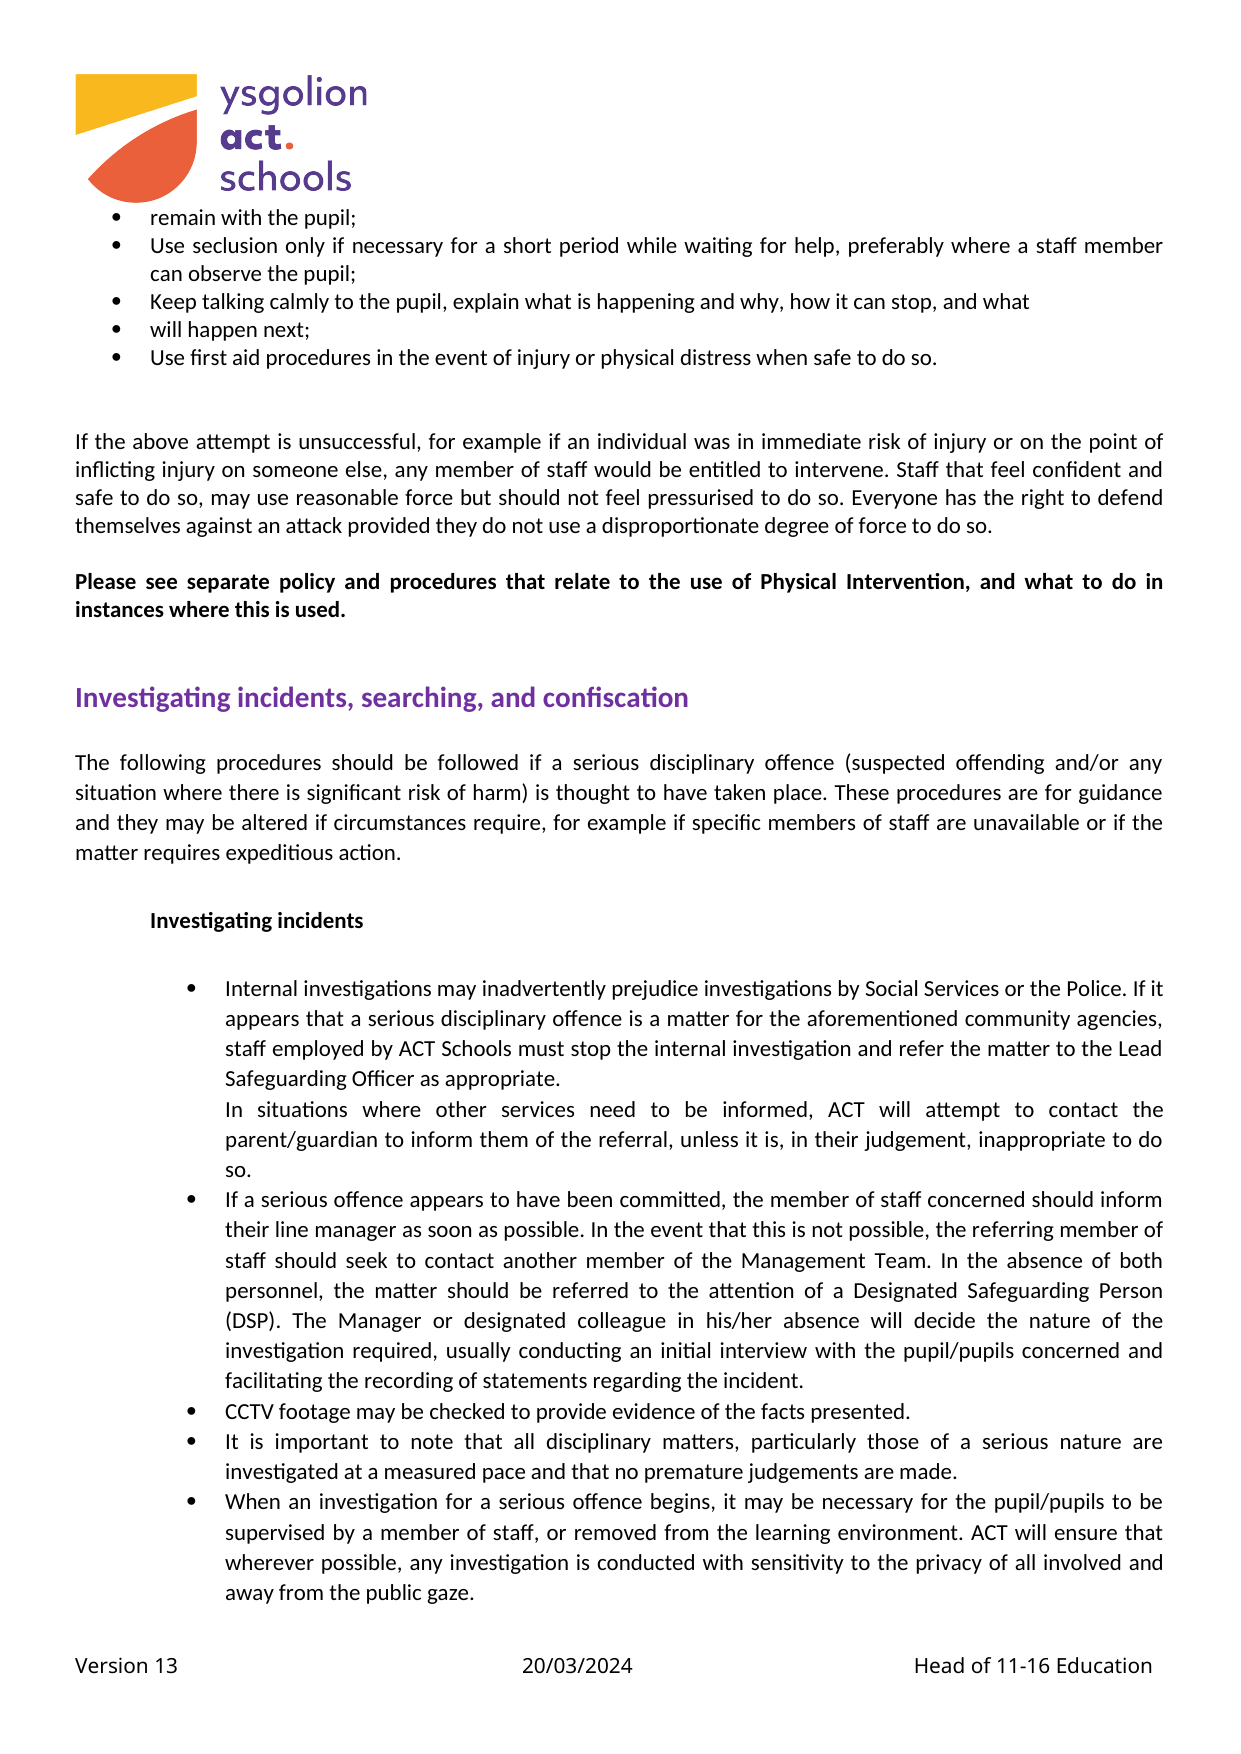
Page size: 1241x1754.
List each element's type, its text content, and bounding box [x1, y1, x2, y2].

list When an investigation for a serious offence begins, it may be necessary for the pupil/pupils to be supervised by a member of staff, or removed from the learning environment. ACT will ensure that wherever possible, any investigation is conducted with sensitivity to the privacy of all involved and away from the public gaze. [187, 1487, 1165, 1606]
text Investigating incidents [75, 906, 1165, 934]
list Use seclusion only if necessary for a short period while waiting for help, preferably where a staff member can observe the pupil; [112, 231, 1165, 287]
list Use first aid procedures in the event of injury or physical distress when safe to do so. [112, 343, 1165, 371]
list It is important to note that all disciplinary matters, particularly those of a serious nature are investigated at a measured pace and that no premature judgements are made. [187, 1427, 1165, 1485]
list In situations where other services need to be informed, ACT will attempt to contact the parent/guardian to inform them of the referral, unless it is, in their judgement, inappropriate to do so. [225, 1095, 1165, 1183]
list CCTV footage may be checked to provide evidence of the facts presented. [187, 1397, 1165, 1425]
text The following procedures should be followed if a serious disciplinary offence (suspected offending and/or any situation where there is significant risk of harm) is thought to have taken place. These procedures are for guidance and they may be altered if circumstances require, for example if specific members of staff are unavailable or if the matter requires expeditious action. [75, 718, 1165, 867]
list If a serious offence appears to have been committed, the member of staff concerned should inform their line manager as soon as possible. In the event that this is not possible, the referring member of staff should seek to contact another member of the Management Team. In the absence of both personnel, the matter should be referred to the attention of a Designated Safeguarding Person (DSP). The Manager or designated colleague in his/her absence will decide the nature of the investigation required, usually conducting an initial interview with the pupil/pupils concerned and facilitating the recording of statements regarding the incident. [187, 1185, 1165, 1395]
text Please see separate policy and procedures that relate to the use of Physical Intervention, and what to do in instances where this is used. [75, 567, 1165, 623]
picture [75, 74, 367, 203]
list will happen next; [112, 315, 1165, 343]
list remain with the pupil; [112, 102, 1165, 231]
list Internal investigations may inadvertently prejudice investigations by Social Services or the Police. If it appears that a serious disciplinary offence is a matter for the aforementioned community agencies, staff employed by ACT Schools must stop the internal investigation and refer the matter to the Lead Safeguarding Officer as appropriate. [187, 974, 1165, 1093]
list Keep talking calmly to the pupil, explain what is happening and why, how it can stop, and what [112, 287, 1165, 315]
text If the above attempt is unsuccessful, for example if an individual was in immediate risk of injury or on the point of inflicting injury on someone else, any member of staff would be entitled to intervene. Staff that feel confident and safe to do so, may use reasonable force but should not feel pressurised to do so. Everyone has the right to defend themselves against an attack provided they do not use a disproportionate degree of force to do so. [75, 399, 1165, 539]
text Investigating incidents, searching, and confiscation [75, 679, 1165, 715]
